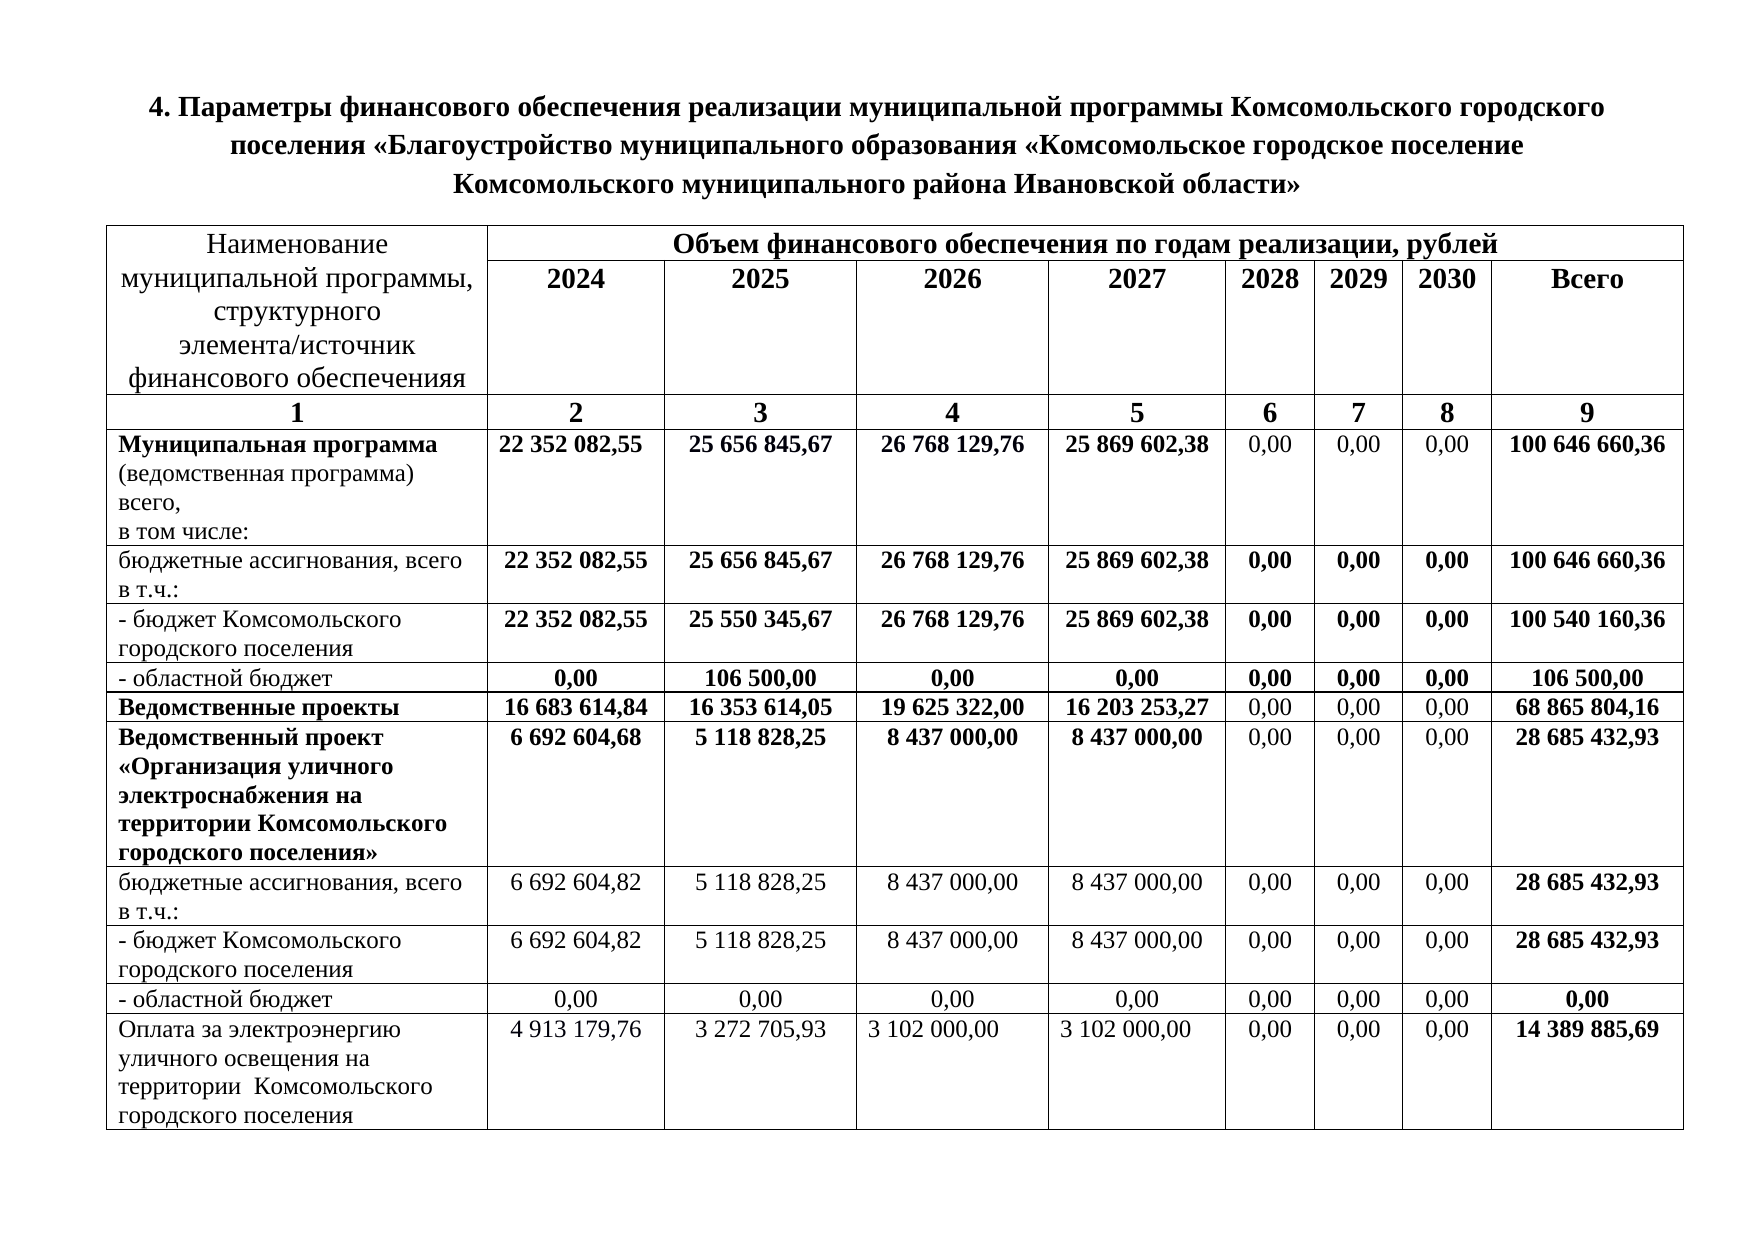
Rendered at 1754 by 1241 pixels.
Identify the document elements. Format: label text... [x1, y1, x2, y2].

table_cell 106 500,00 [1492, 663, 1683, 691]
table_cell 0,00 [857, 663, 1048, 691]
table_cell 68 865 804,16 [1492, 693, 1683, 721]
table_cell 0,00 [1226, 693, 1314, 721]
table_cell 5 118 828,25 [665, 926, 856, 983]
table_cell Ведомственные проекты [107, 693, 487, 721]
table_cell 0,00 [1226, 984, 1314, 1013]
table_cell 4 [857, 395, 1048, 428]
table_cell 16 353 614,05 [665, 693, 856, 721]
table_cell 0,00 [488, 984, 664, 1013]
table_cell 26 768 129,76 [857, 604, 1048, 662]
table_cell 22 352 082,55 [488, 430, 664, 544]
table_cell 0,00 [1403, 430, 1491, 544]
table_cell бюджетные ассигнования, всего в т.ч.: [107, 867, 487, 924]
table_cell 5 118 828,25 [665, 867, 856, 924]
table_cell 0,00 [1315, 604, 1402, 662]
table_cell 16 683 614,84 [488, 693, 664, 721]
table_cell 100 646 660,36 [1492, 430, 1683, 544]
table_cell 100 646 660,36 [1492, 546, 1683, 603]
table_cell 2027 [1049, 261, 1225, 394]
table_cell 0,00 [1226, 722, 1314, 866]
table_cell 8 437 000,00 [1049, 926, 1225, 983]
table_cell 19 625 322,00 [857, 693, 1048, 721]
table_cell 8 437 000,00 [857, 867, 1048, 924]
table_cell 2 [488, 395, 664, 428]
table_cell 0,00 [1403, 722, 1491, 866]
table_cell 0,00 [1226, 604, 1314, 662]
table_cell 28 685 432,93 [1492, 867, 1683, 924]
table_cell 0,00 [1226, 546, 1314, 603]
table_cell 0,00 [1226, 867, 1314, 924]
table_cell Муниципальная программа (ведомственная программа) всего, в том числе: [107, 430, 487, 544]
table_cell 2024 [488, 261, 664, 394]
table_cell 0,00 [488, 663, 664, 691]
table_cell 8 [1403, 395, 1491, 428]
table_cell 28 685 432,93 [1492, 722, 1683, 866]
table_cell 100 540 160,36 [1492, 604, 1683, 662]
table_cell 2028 [1226, 261, 1314, 394]
table_cell бюджетные ассигнования, всего в т.ч.: [107, 546, 487, 603]
table_cell 5 118 828,25 [665, 722, 856, 866]
table_cell 3 102 000,00 [1049, 1014, 1225, 1129]
table_cell 26 768 129,76 [857, 546, 1048, 603]
table_cell 9 [1492, 395, 1683, 428]
table_cell - областной бюджет [107, 663, 487, 691]
table_cell - бюджет Комсомольского городского поселения [107, 926, 487, 983]
table_cell 2030 [1403, 261, 1491, 394]
table_cell 0,00 [1315, 430, 1402, 544]
table_cell 25 869 602,38 [1049, 546, 1225, 603]
table_cell Ведомственный проект «Организация уличного электроснабжения на территории Комсомольского городского поселения» [107, 722, 487, 866]
table_cell 0,00 [1315, 693, 1402, 721]
table_cell 0,00 [1403, 867, 1491, 924]
table_cell 2025 [665, 261, 856, 394]
table_cell 26 768 129,76 [857, 430, 1048, 544]
table_cell 0,00 [1226, 663, 1314, 691]
table_header Объем финансового обеспечения по годам реализации, рублей [488, 226, 1683, 260]
table_cell 0,00 [1315, 546, 1402, 603]
table_cell Оплата за электроэнергию уличного освещения на территории Комсомольского городского поселения [107, 1014, 487, 1129]
table_cell 6 [1226, 395, 1314, 428]
table_cell 7 [1315, 395, 1402, 428]
table_cell 0,00 [1315, 984, 1402, 1013]
table_cell 0,00 [857, 984, 1048, 1013]
table_cell 22 352 082,55 [488, 604, 664, 662]
table_cell 6 692 604,82 [488, 867, 664, 924]
table_cell 25 550 345,67 [665, 604, 856, 662]
table_cell 0,00 [1403, 926, 1491, 983]
table_cell 22 352 082,55 [488, 546, 664, 603]
table_cell 2026 [857, 261, 1048, 394]
table_cell 8 437 000,00 [1049, 867, 1225, 924]
table_cell 5 [1049, 395, 1225, 428]
table_cell 0,00 [1049, 984, 1225, 1013]
table_cell Всего [1492, 261, 1683, 394]
table_cell 25 869 602,38 [1049, 430, 1225, 544]
table_cell 106 500,00 [665, 663, 856, 691]
table_cell 1 [107, 395, 487, 428]
table_cell 8 437 000,00 [1049, 722, 1225, 866]
table_cell 25 869 602,38 [1049, 604, 1225, 662]
table_cell 0,00 [1226, 430, 1314, 544]
table_cell 16 203 253,27 [1049, 693, 1225, 721]
table_cell 0,00 [1315, 663, 1402, 691]
table_cell 14 389 885,69 [1492, 1014, 1683, 1129]
table_cell 6 692 604,68 [488, 722, 664, 866]
table_cell 0,00 [1403, 604, 1491, 662]
table_cell 3 102 000,00 [857, 1014, 1048, 1129]
table_cell 0,00 [1403, 1014, 1491, 1129]
table_header Наименование муниципальной программы, структурного элемента/источник финансового обеспеченияя [107, 226, 487, 394]
table_cell 4 913 179,76 [488, 1014, 664, 1129]
table_cell - областной бюджет [107, 984, 487, 1013]
table_cell 25 656 845,67 [665, 430, 856, 544]
table_cell 0,00 [1226, 926, 1314, 983]
table_cell 8 437 000,00 [857, 722, 1048, 866]
table_cell 0,00 [1315, 867, 1402, 924]
table_cell 0,00 [665, 984, 856, 1013]
table_cell 2029 [1315, 261, 1402, 394]
table_cell - бюджет Комсомольского городского поселения [107, 604, 487, 662]
table_cell 25 656 845,67 [665, 546, 856, 603]
table_cell 28 685 432,93 [1492, 926, 1683, 983]
table_cell 0,00 [1226, 1014, 1314, 1129]
table_cell 6 692 604,82 [488, 926, 664, 983]
table_cell 0,00 [1315, 926, 1402, 983]
table_cell 0,00 [1403, 984, 1491, 1013]
table_cell 0,00 [1403, 693, 1491, 721]
text 4. Параметры финансового обеспечения реализации муниципальной программы Комсомольского городского поселения «Благоустройство муниципального образования «Комсомольское городское поселение Комсомольского муниципального района Ивановской области» [118, 89, 1636, 199]
table_cell 0,00 [1049, 663, 1225, 691]
table_cell 3 [665, 395, 856, 428]
table_cell 0,00 [1315, 1014, 1402, 1129]
table_cell 3 272 705,93 [665, 1014, 856, 1129]
table_cell 8 437 000,00 [857, 926, 1048, 983]
table_cell 0,00 [1403, 546, 1491, 603]
table_cell 0,00 [1315, 722, 1402, 866]
table_cell 0,00 [1403, 663, 1491, 691]
table_cell 0,00 [1492, 984, 1683, 1013]
